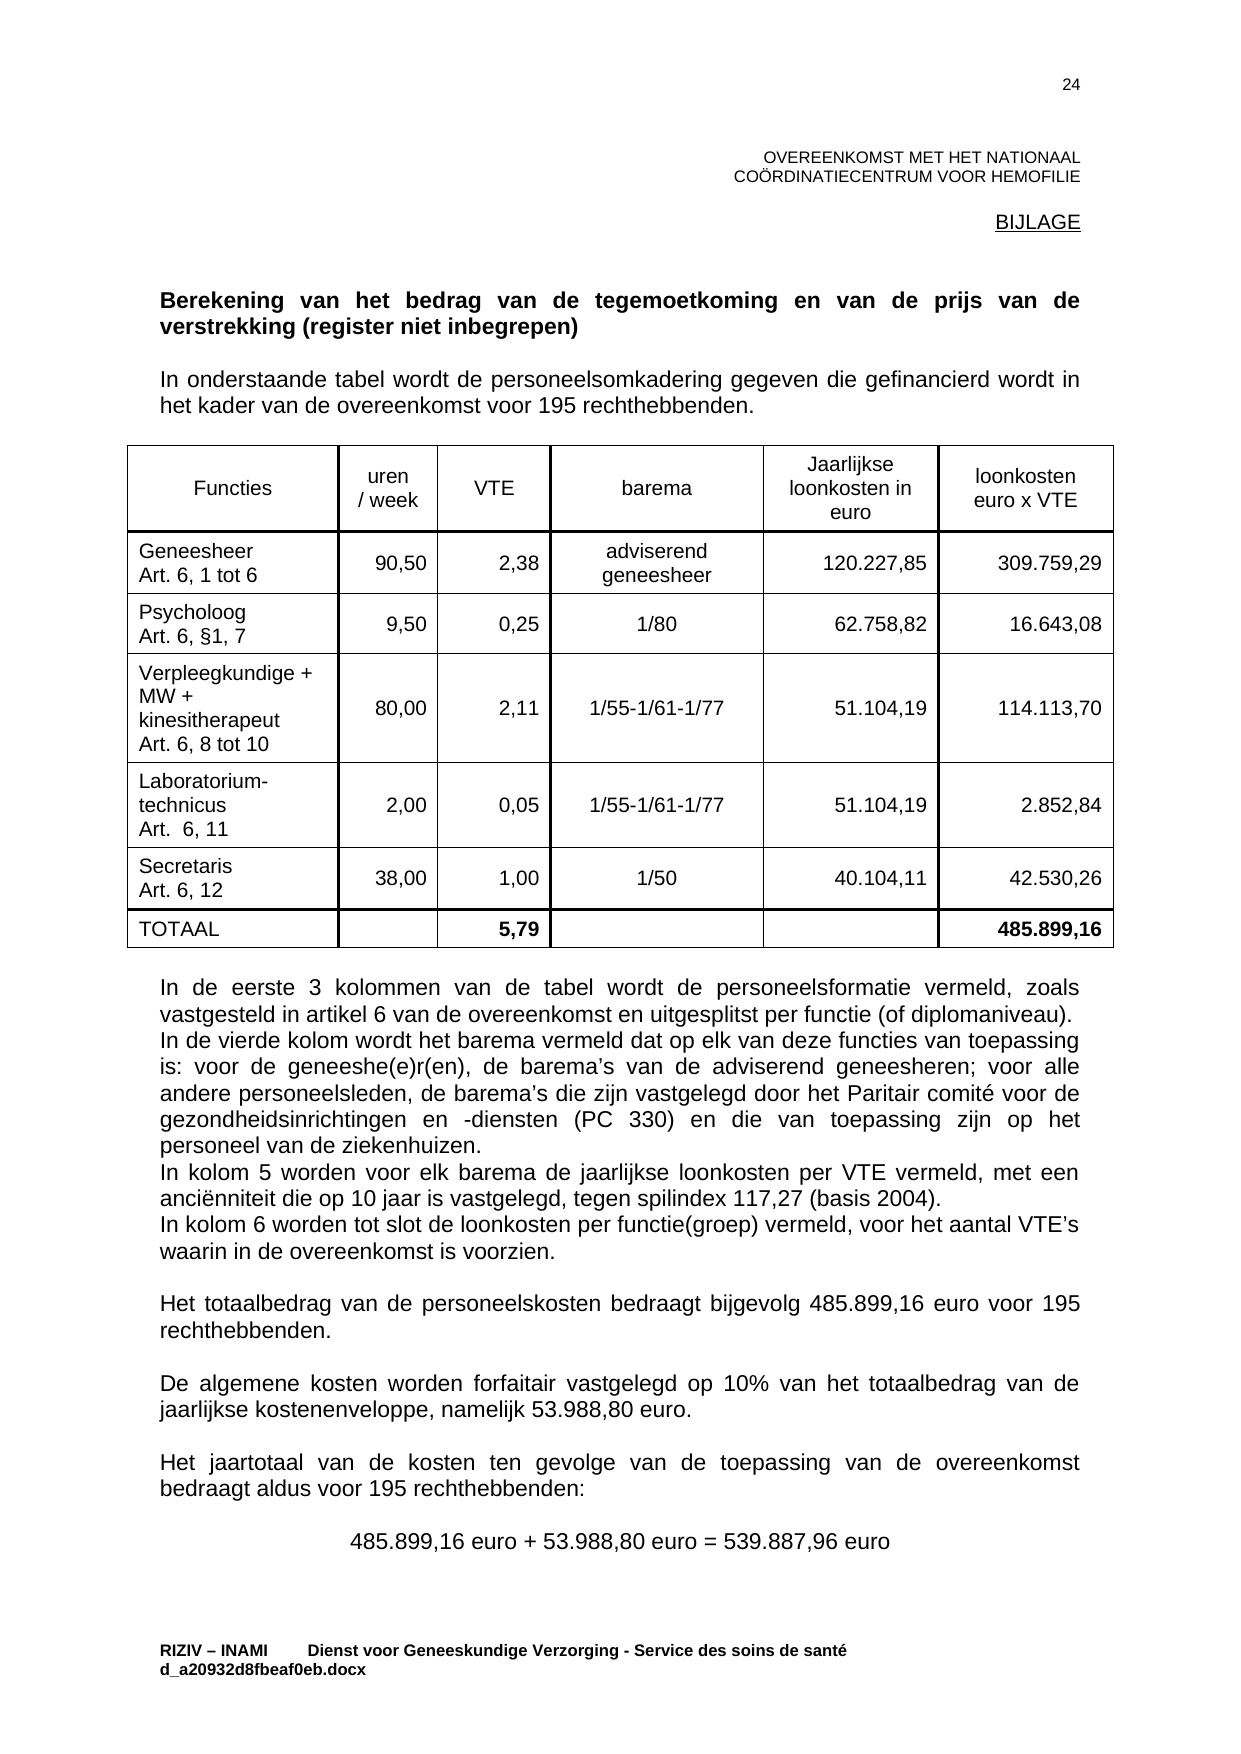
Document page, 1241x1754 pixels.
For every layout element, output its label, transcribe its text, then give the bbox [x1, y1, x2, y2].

text In onderstaande tabel wordt de personeelsomkadering gegeven die gefinancierd wordt in het kader van de overeenkomst voor 195 rechthebbenden. [159, 366, 1081, 418]
text Het totaalbedrag van de personeelskosten bedraagt bijgevolg 485.899,16 euro voor 195 rechthebbenden. [159, 1290, 1081, 1343]
text COÖRDINATIECENTRUM VOOR HEMOFILIE [159, 167, 1081, 186]
text In de vierde kolom wordt het barema vermeld dat op elk van deze functies van toepassing is: voor de geneeshe(e)r(en), de barema’s van de adviserend geneesheren; voor alle andere personeelsleden, de barema’s die zijn vastgelegd door het Paritair comité voor de gezondheidsinrichtingen en -diensten (PC 330) en die van toepassing zijn op het personeel van de ziekenhuizen. [159, 1027, 1081, 1159]
table_cell 114.113,70 [940, 654, 1113, 762]
text De algemene kosten worden forfaitair vastgelegd op 10% van het totaalbedrag van de jaarlijkse kostenenveloppe, namelijk 53.988,80 euro. [159, 1369, 1081, 1422]
table_header Jaarlijkse loonkosten in euro [764, 446, 937, 529]
table_cell 1/50 [552, 848, 763, 908]
table_header Functies [128, 446, 337, 529]
text In kolom 6 worden tot slot de loonkosten per functie(groep) vermeld, voor het aantal VTE’s waarin in de overeenkomst is voorzien. [159, 1211, 1081, 1264]
table_cell 2,11 [438, 654, 549, 762]
table_cell 1/80 [552, 594, 763, 653]
table_cell [340, 911, 437, 947]
table_cell 2,38 [438, 533, 549, 592]
table_cell 0,25 [438, 594, 549, 653]
text OVEREENKOMST MET HET NATIONAAL [159, 148, 1081, 167]
table_cell 485.899,16 [940, 911, 1113, 947]
table_cell 1/55-1/61-1/77 [552, 763, 763, 847]
table_cell Geneesheer Art. 6, 1 tot 6 [128, 533, 337, 592]
table_cell 90,50 [340, 533, 437, 592]
table_cell 51.104,19 [764, 763, 937, 847]
table_cell 2.852,84 [940, 763, 1113, 847]
table_cell 2,00 [340, 763, 437, 847]
table_cell 1,00 [438, 848, 549, 908]
table_cell 51.104,19 [764, 654, 937, 762]
text Berekening van het bedrag van de tegemoetkoming en van de prijs van de verstrekking (register niet inbegrepen) [159, 287, 1081, 339]
table_cell [552, 911, 763, 947]
table_cell Laboratorium-technicus Art. 6, 11 [128, 763, 337, 847]
table_cell 9,50 [340, 594, 437, 653]
table_cell [764, 911, 937, 947]
table_cell 40.104,11 [764, 848, 937, 908]
table_cell adviserend geneesheer [552, 533, 763, 592]
text BIJLAGE [159, 210, 1081, 234]
table_cell Verpleegkundige + MW + kinesitherapeut Art. 6, 8 tot 10 [128, 654, 337, 762]
table_cell 5,79 [438, 911, 549, 947]
table_cell 62.758,82 [764, 594, 937, 653]
table_header loonkosten euro x VTE [940, 446, 1113, 529]
table_cell Secretaris Art. 6, 12 [128, 848, 337, 908]
table_cell 1/55-1/61-1/77 [552, 654, 763, 762]
table_cell TOTAAL [128, 911, 337, 947]
table_header VTE [438, 446, 549, 529]
table_cell 38,00 [340, 848, 437, 908]
table_cell 120.227,85 [764, 533, 937, 592]
table_header barema [552, 446, 763, 529]
text 485.899,16 euro + 53.988,80 euro = 539.887,96 euro [159, 1528, 1081, 1554]
table_cell 16.643,08 [940, 594, 1113, 653]
table_cell Psycholoog Art. 6, §1, 7 [128, 594, 337, 653]
text In kolom 5 worden voor elk barema de jaarlijkse loonkosten per VTE vermeld, met een anciënniteit die op 10 jaar is vastgelegd, tegen spilindex 117,27 (basis 2004). [159, 1159, 1081, 1211]
table_cell 309.759,29 [940, 533, 1113, 592]
table_cell 42.530,26 [940, 848, 1113, 908]
text In de eerste 3 kolommen van de tabel wordt de personeelsformatie vermeld, zoals vastgesteld in artikel 6 van de overeenkomst en uitgesplitst per functie (of diplomaniveau). [159, 974, 1081, 1027]
table_cell 80,00 [340, 654, 437, 762]
table_cell 0,05 [438, 763, 549, 847]
text Het jaartotaal van de kosten ten gevolge van de toepassing van de overeenkomst bedraagt aldus voor 195 rechthebbenden: [159, 1448, 1081, 1501]
table_header uren / week [340, 446, 437, 529]
